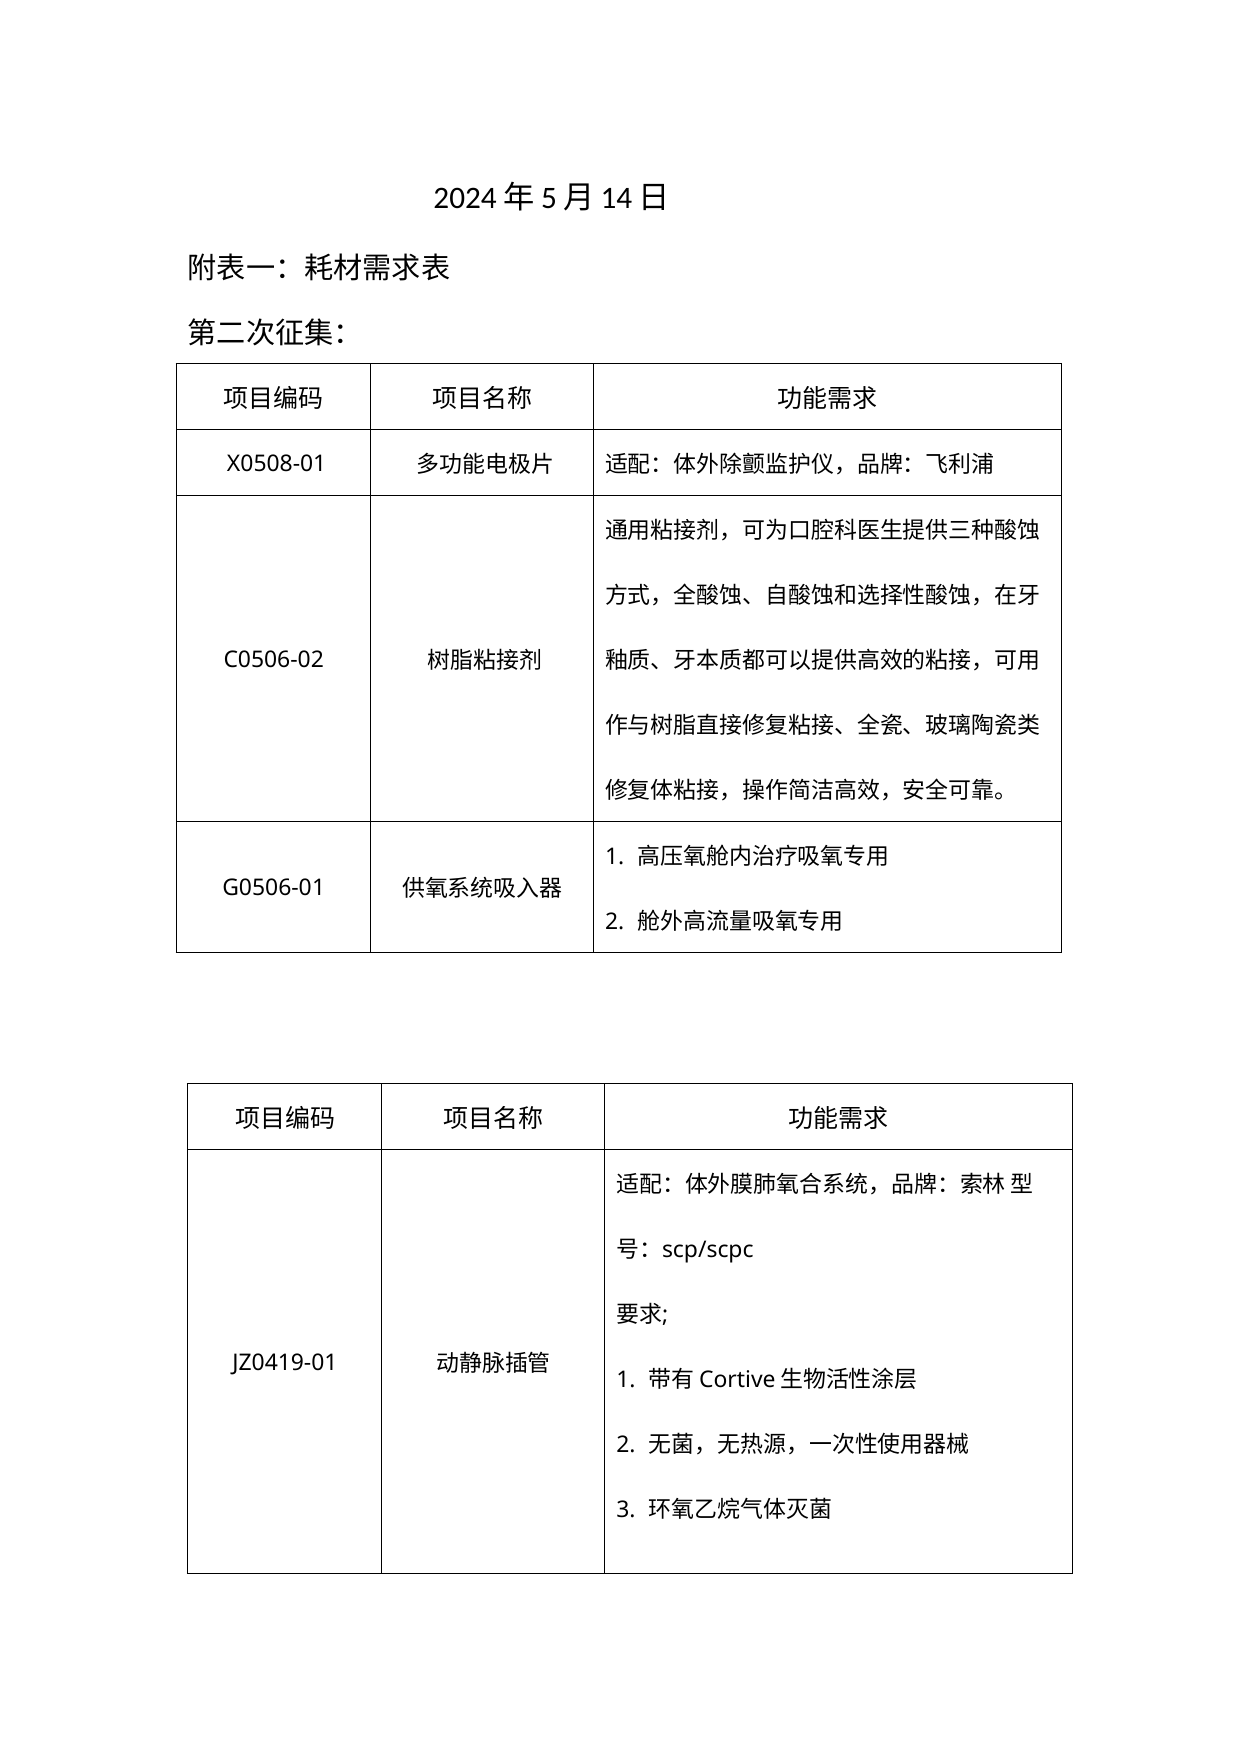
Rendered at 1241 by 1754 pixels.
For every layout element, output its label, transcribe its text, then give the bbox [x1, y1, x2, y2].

table_cell 适配：体外除颤监护仪，品牌：飞利浦 [594, 430, 1061, 495]
table_header 项目名称 [382, 1084, 604, 1149]
table_cell 通用粘接剂，可为口腔科医生提供三种酸蚀方式，全酸蚀、自酸蚀和选择性酸蚀，在牙釉质、牙本质都可以提供高效的粘接，可用作与树脂直接修复粘接、全瓷、玻璃陶瓷类修复体粘接，操作简洁高效，安全可靠。 [594, 496, 1061, 821]
table_cell 树脂粘接剂 [371, 496, 593, 821]
table_cell 动静脉插管 [382, 1150, 604, 1573]
table_cell 适配：体外膜肺氧合系统，品牌：索林 型号：scp/scpc 要求; 带有Cortive生物活性涂层 无菌，无热源，一次性使用器械 环氧乙烷气体灭菌 [605, 1150, 1072, 1573]
table_cell 供氧系统吸入器 [371, 822, 593, 952]
table_cell JZ0419-01 [188, 1150, 381, 1573]
table_header 功能需求 [594, 364, 1061, 429]
table_header 项目名称 [371, 364, 593, 429]
table_cell X0508-01 [177, 430, 370, 495]
list 2024年5月14日 [187, 162, 958, 227]
table_cell 多功能电极片 [371, 430, 593, 495]
table_cell 高压氧舱内治疗吸氧专用 舱外高流量吸氧专用 [594, 822, 1061, 952]
table_header 功能需求 [605, 1084, 1072, 1149]
text 第二次征集： [187, 298, 1053, 363]
table_header 项目编码 [188, 1084, 381, 1149]
table_cell C0506-02 [177, 496, 370, 821]
table_cell G0506-01 [177, 822, 370, 952]
text 附表一：耗材需求表 [187, 233, 1053, 298]
table_header 项目编码 [177, 364, 370, 429]
